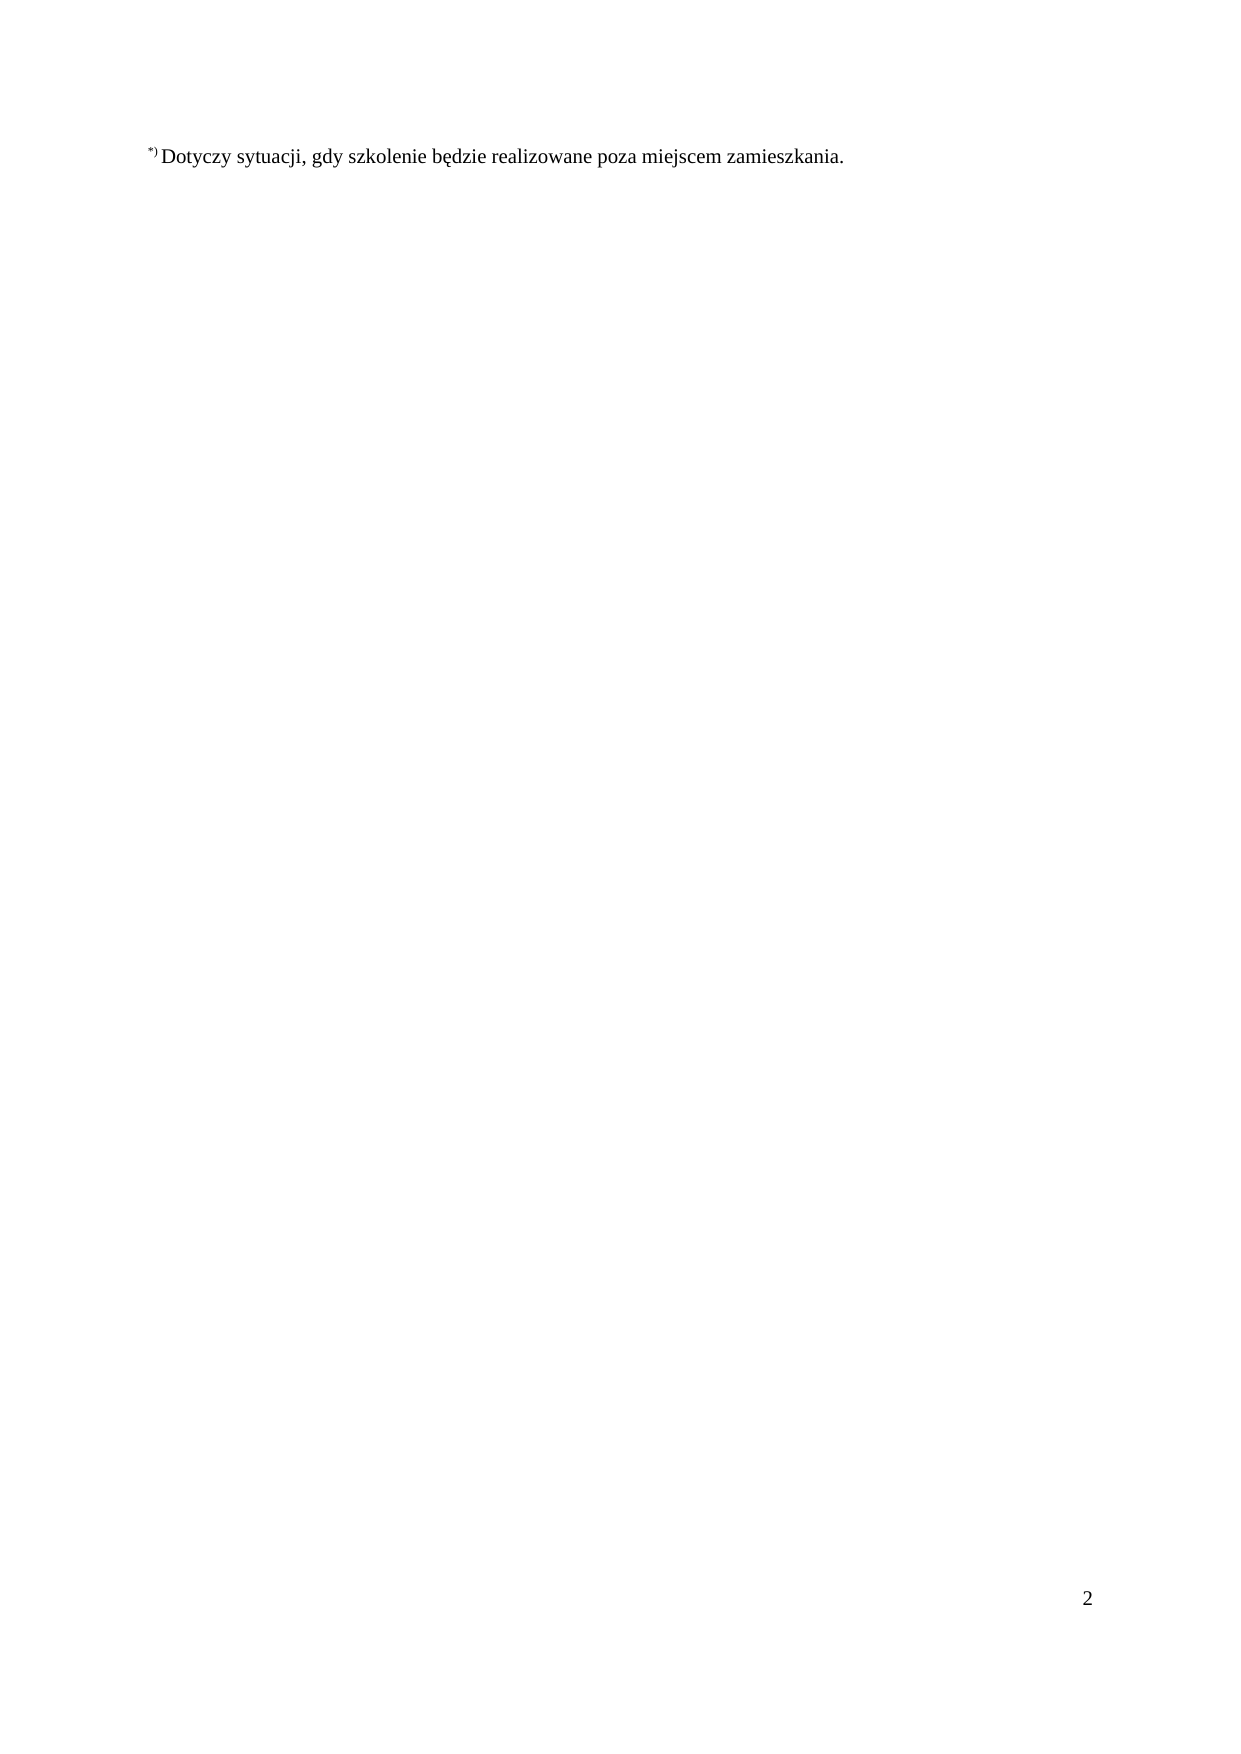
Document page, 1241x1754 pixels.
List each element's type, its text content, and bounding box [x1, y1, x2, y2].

text *) Dotyczy sytuacji, gdy szkolenie będzie realizowane poza miejscem zamieszkania. [148, 143, 1093, 168]
